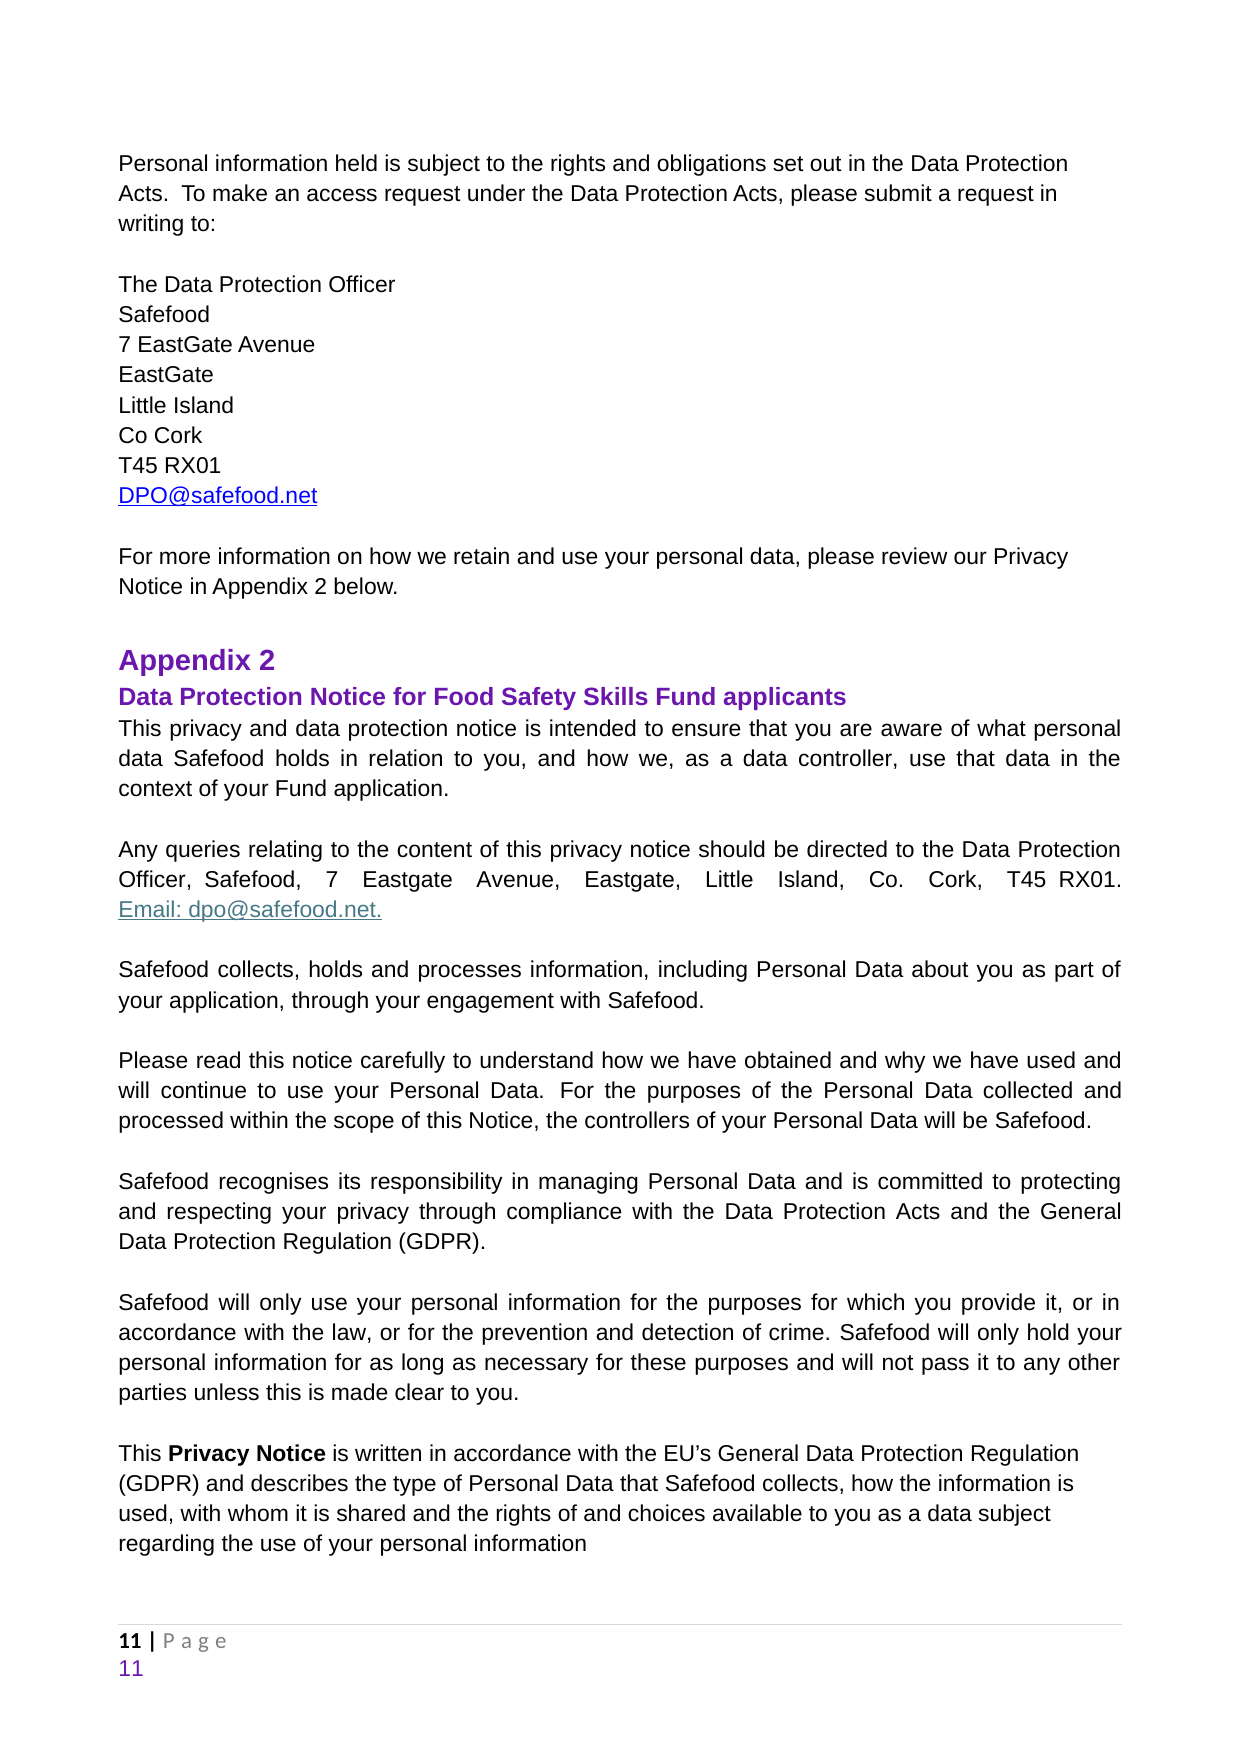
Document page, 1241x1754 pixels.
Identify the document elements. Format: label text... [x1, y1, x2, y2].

text Personal information held is subject to the rights and obligations set out in the Data Protection Acts. To make an access request under the Data Protection Acts, please submit a request in writing to: [118, 150, 1122, 237]
text Data Protection Notice for Food Safety Skills Fund applicants [118, 682, 1122, 710]
text Little Island [118, 392, 1122, 418]
text Safefood [118, 301, 1122, 327]
text For more information on how we retain and use your personal data, please review our Privacy Notice in Appendix 2 below. [118, 543, 1122, 599]
text Safefood recognises its responsibility in managing Personal Data and is committed to protecting and respecting your privacy through compliance with the Data Protection Acts and the General Data Protection Regulation (GDPR). [118, 1168, 1122, 1254]
text Any queries relating to the content of this privacy notice should be directed to the Data Protection Officer, Safefood, 7 Eastgate Avenue, Eastgate, Little Island, Co. Cork, T45 RX01. Email: dpo@safefood.net. [118, 836, 1122, 922]
text Co Cork [118, 422, 1122, 448]
text Appendix 2 [118, 643, 1122, 677]
text T45 RX01 [118, 452, 1122, 478]
text Safefood collects, holds and processes information, including Personal Data about you as part of your application, through your engagement with Safefood. [118, 956, 1122, 1013]
text 7 EastGate Avenue [118, 331, 1122, 358]
text EastGate [118, 361, 1122, 388]
text This privacy and data protection notice is intended to ensure that you are aware of what personal data Safefood holds in relation to you, and how we, as a data controller, use that data in the context of your Fund application. [118, 715, 1122, 801]
text DPO@safefood.net [118, 482, 1122, 509]
text The Data Protection Officer [118, 271, 1122, 297]
text This Privacy Notice is written in accordance with the EU’s General Data Protection Regulation (GDPR) and describes the type of Personal Data that Safefood collects, how the information is used, with whom it is shared and the rights of and choices available to you as a data subject regarding the use of your personal information [118, 1440, 1122, 1557]
text Safefood will only use your personal information for the purposes for which you provide it, or in accordance with the law, or for the prevention and detection of crime. Safefood will only hold your personal information for as long as necessary for these purposes and will not pass it to any other parties unless this is made clear to you. [118, 1289, 1122, 1406]
text Please read this notice carefully to understand how we have obtained and why we have used and will continue to use your Personal Data. For the purposes of the Personal Data collected and processed within the scope of this Notice, the controllers of your Personal Data will be Safefood. [118, 1047, 1122, 1134]
